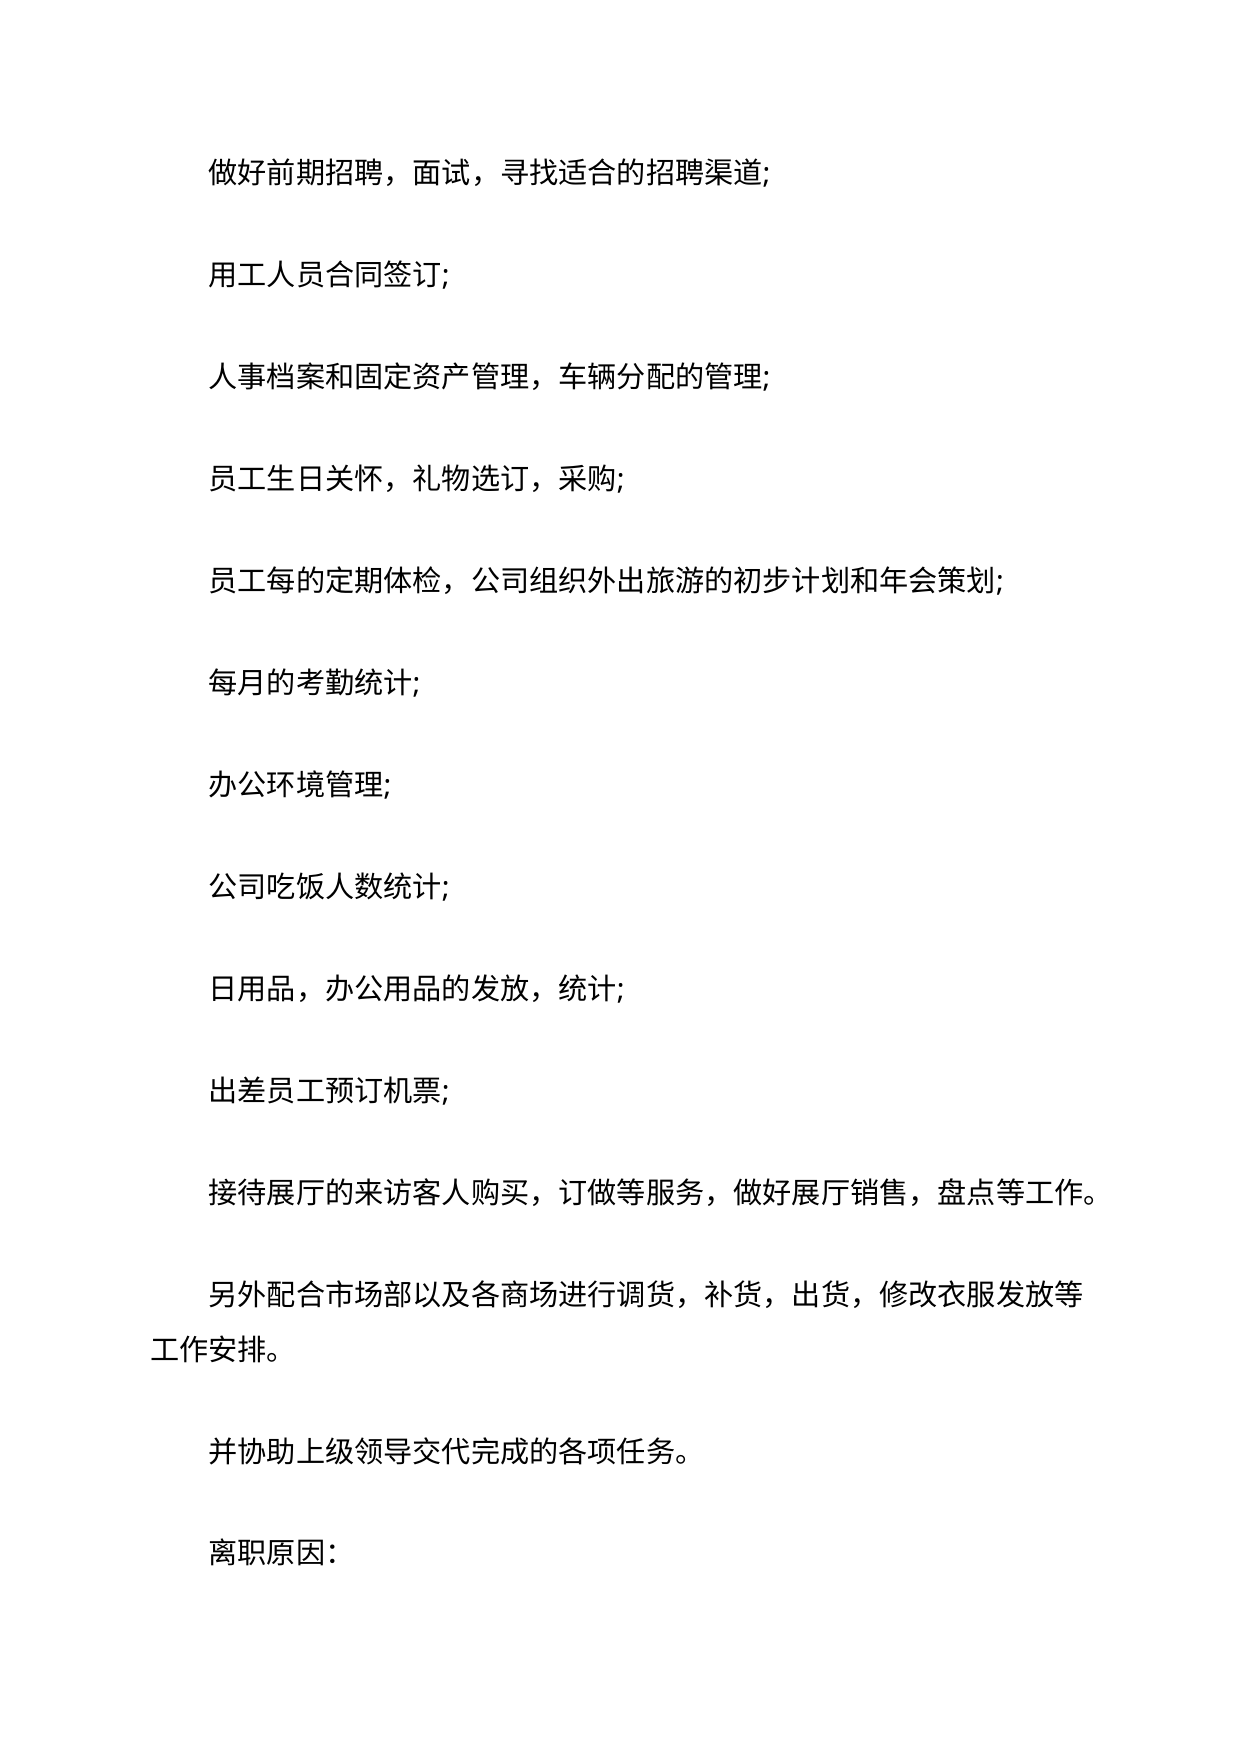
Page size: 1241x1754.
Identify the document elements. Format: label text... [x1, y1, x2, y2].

text 用工人员合同签订; [150, 252, 1090, 294]
text 公司吃饭人数统计; [150, 864, 1090, 906]
text 另外配合市场部以及各商场进行调货，补货，出货，修改衣服发放等工作安排。 [150, 1272, 1090, 1369]
text 接待展厅的来访客人购买，订做等服务，做好展厅销售，盘点等工作。 [150, 1170, 1090, 1212]
text 办公环境管理; [150, 762, 1090, 804]
text 员工每的定期体检，公司组织外出旅游的初步计划和年会策划; [150, 558, 1090, 600]
text 离职原因： [150, 1530, 1090, 1572]
text 做好前期招聘，面试，寻找适合的招聘渠道; [150, 150, 1090, 192]
text 出差员工预订机票; [150, 1068, 1090, 1110]
text 每月的考勤统计; [150, 660, 1090, 702]
text 员工生日关怀，礼物选订，采购; [150, 456, 1090, 498]
text 并协助上级领导交代完成的各项任务。 [150, 1428, 1090, 1471]
text 日用品，办公用品的发放，统计; [150, 966, 1090, 1008]
text 人事档案和固定资产管理，车辆分配的管理; [150, 354, 1090, 396]
